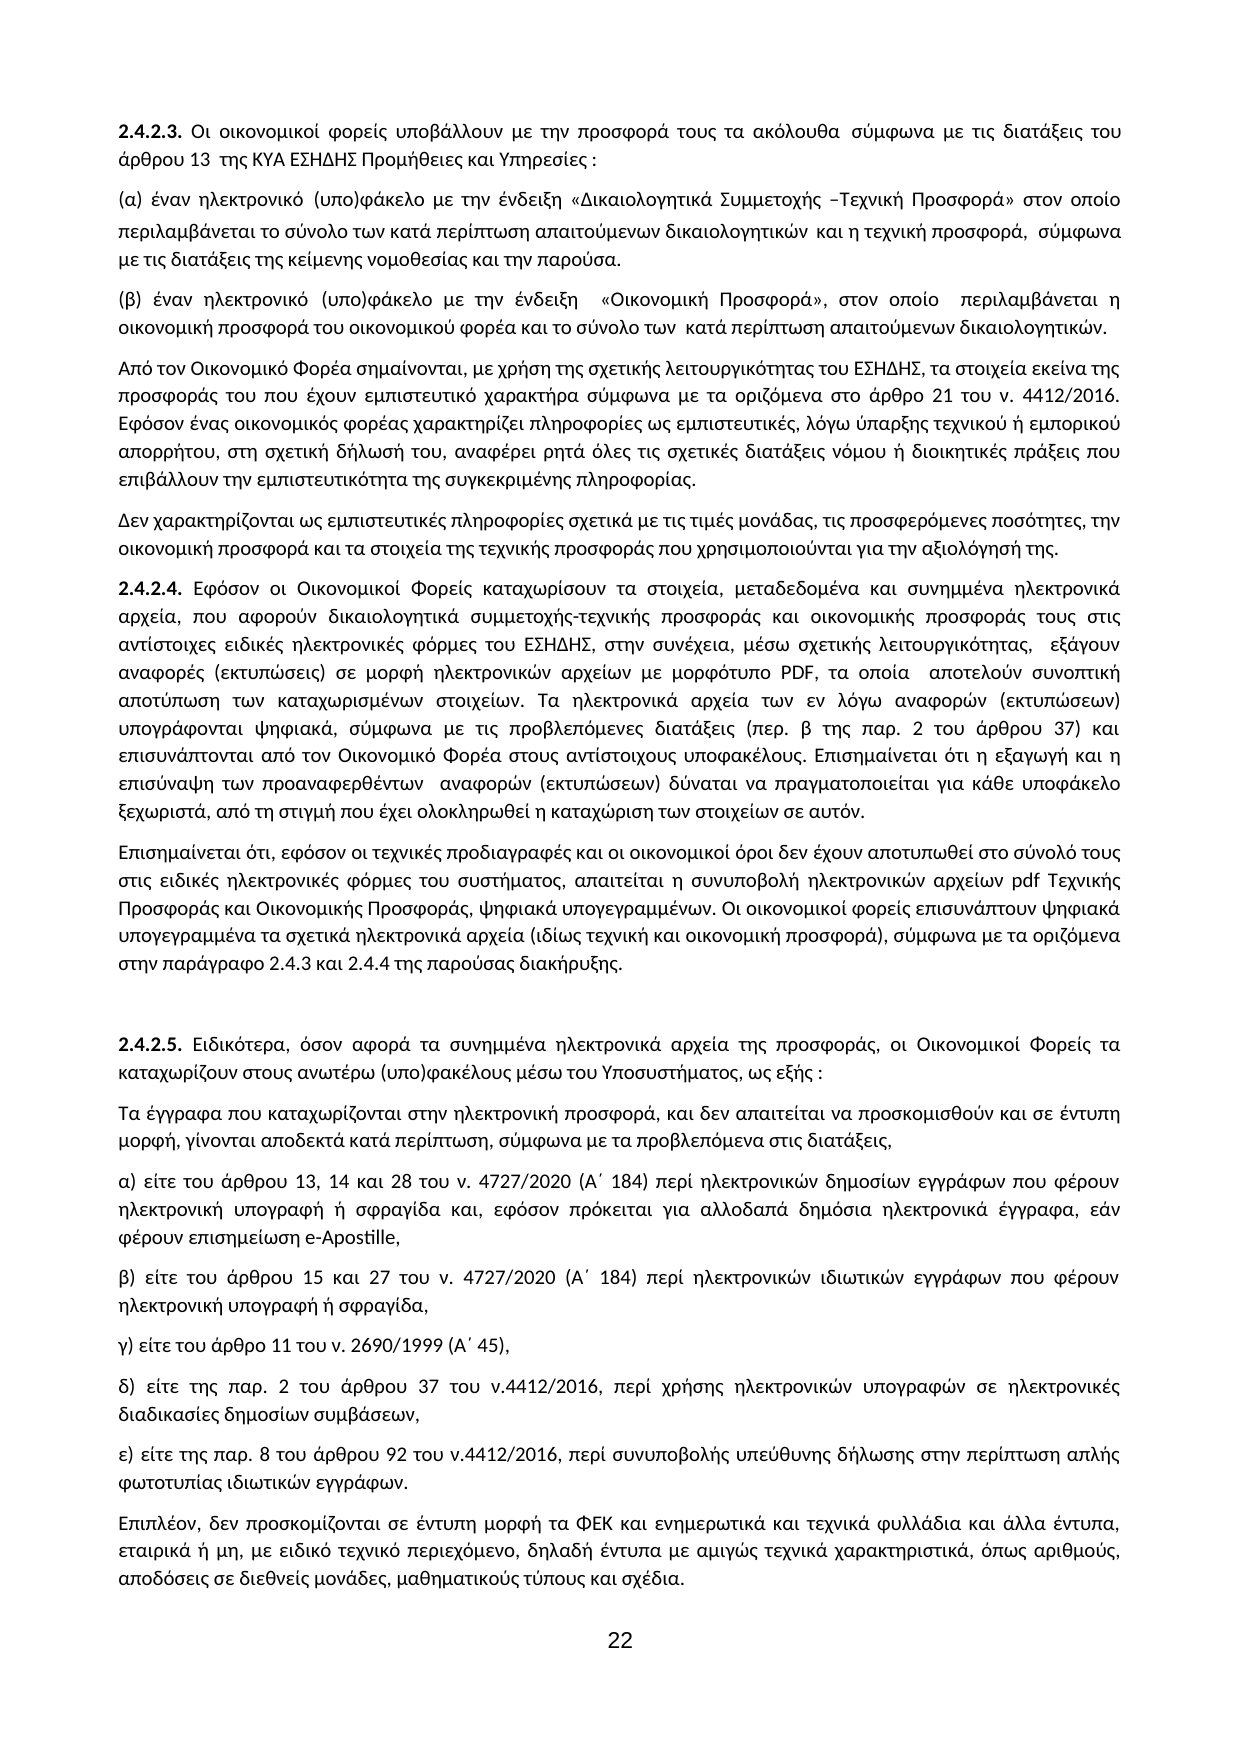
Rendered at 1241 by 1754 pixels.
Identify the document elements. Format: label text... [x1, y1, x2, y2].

text α) είτε του άρθρου 13, 14 και 28 του ν. 4727/2020 (Α΄ 184) περί ηλεκτρονικών δημοσίων εγγράφων που φέρουν ηλεκτρονική υπογραφή ή σφραγίδα και, εφόσον πρόκειται για αλλοδαπά δημόσια ηλεκτρονικά έγγραφα, εάν φέρουν επισημείωση e-Apostille, [118, 1168, 1122, 1249]
text 2.4.2.4. Εφόσον οι Οικονομικοί Φορείς καταχωρίσουν τα στοιχεία, μεταδεδομένα και συνημμένα ηλεκτρονικά αρχεία, που αφορούν δικαιολογητικά συμμετοχής-τεχνικής προσφοράς και οικονομικής προσφοράς τους στις αντίστοιχες ειδικές ηλεκτρονικές φόρμες του ΕΣΗΔΗΣ, στην συνέχεια, μέσω σχετικής λειτουργικότητας, εξάγουν αναφορές (εκτυπώσεις) σε μορφή ηλεκτρονικών αρχείων με μορφότυπο PDF, τα οποία αποτελούν συνοπτική αποτύπωση των καταχωρισμένων στοιχείων. Τα ηλεκτρονικά αρχεία των εν λόγω αναφορών (εκτυπώσεων) υπογράφονται ψηφιακά, σύμφωνα με τις προβλεπόμενες διατάξεις (περ. β της παρ. 2 του άρθρου 37) και επισυνάπτονται από τον Οικονομικό Φορέα στους αντίστοιχους υποφακέλους. Επισημαίνεται ότι η εξαγωγή και η επισύναψη των προαναφερθέντων αναφορών (εκτυπώσεων) δύναται να πραγματοποιείται για κάθε υποφάκελο ξεχωριστά, από τη στιγμή που έχει ολοκληρωθεί η καταχώριση των στοιχείων σε αυτόν. [118, 575, 1122, 824]
text (β) έναν ηλεκτρονικό (υπο)φάκελο με την ένδειξη «Οικονομική Προσφορά», στον οποίο περιλαμβάνεται η οικονομική προσφορά του οικονομικού φορέα και το σύνολο των κατά περίπτωση απαιτούμενων δικαιολογητικών. [118, 286, 1122, 340]
text Τα έγγραφα που καταχωρίζονται στην ηλεκτρονική προσφορά, και δεν απαιτείται να προσκομισθούν και σε έντυπη μορφή, γίνονται αποδεκτά κατά περίπτωση, σύμφωνα με τα προβλεπόμενα στις διατάξεις, [118, 1100, 1122, 1153]
text 2.4.2.3. Οι οικονομικοί φορείς υποβάλλουν με την προσφορά τους τα ακόλουθα σύμφωνα με τις διατάξεις του άρθρου 13 της ΚΥΑ ΕΣΗΔΗΣ Προμήθειες και Υπηρεσίες : [118, 118, 1122, 171]
text δ) είτε της παρ. 2 του άρθρου 37 του ν.4412/2016, περί χρήσης ηλεκτρονικών υπογραφών σε ηλεκτρονικές διαδικασίες δημοσίων συμβάσεων, [118, 1373, 1122, 1426]
text Από τον Οικονομικό Φορέα σημαίνονται, με χρήση της σχετικής λειτουργικότητας του ΕΣΗΔΗΣ, τα στοιχεία εκείνα της προσφοράς του που έχουν εμπιστευτικό χαρακτήρα σύμφωνα με τα οριζόμενα στο άρθρο 21 του ν. 4412/2016. Εφόσον ένας οικονομικός φορέας χαρακτηρίζει πληροφορίες ως εμπιστευτικές, λόγω ύπαρξης τεχνικού ή εμπορικού απορρήτου, στη σχετική δήλωσή του, αναφέρει ρητά όλες τις σχετικές διατάξεις νόμου ή διοικητικές πράξεις που επιβάλλουν την εμπιστευτικότητα της συγκεκριμένης πληροφορίας. [118, 355, 1122, 492]
text γ) είτε του άρθρο 11 του ν. 2690/1999 (Α΄ 45), [118, 1333, 1122, 1358]
text 2.4.2.5. Ειδικότερα, όσον αφορά τα συνημμένα ηλεκτρονικά αρχεία της προσφοράς, οι Οικονομικοί Φορείς τα καταχωρίζουν στους ανωτέρω (υπο)φακέλους μέσω του Υποσυστήματος, ως εξής : [118, 1031, 1122, 1085]
text β) είτε του άρθρου 15 και 27 του ν. 4727/2020 (Α΄ 184) περί ηλεκτρονικών ιδιωτικών εγγράφων που φέρουν ηλεκτρονική υπογραφή ή σφραγίδα, [118, 1264, 1122, 1318]
text Δεν χαρακτηρίζονται ως εμπιστευτικές πληροφορίες σχετικά με τις τιμές μονάδας, τις προσφερόμενες ποσότητες, την οικονομική προσφορά και τα στοιχεία της τεχνικής προσφοράς που χρησιμοποιούνται για την αξιολόγησή της. [118, 507, 1122, 560]
text Επισημαίνεται ότι, εφόσον οι τεχνικές προδιαγραφές και οι οικονομικοί όροι δεν έχουν αποτυπωθεί στο σύνολό τους στις ειδικές ηλεκτρονικές φόρμες του συστήματος, απαιτείται η συνυποβολή ηλεκτρονικών αρχείων pdf Τεχνικής Προσφοράς και Οικονομικής Προσφοράς, ψηφιακά υπογεγραμμένων. Οι οικονομικοί φορείς επισυνάπτουν ψηφιακά υπογεγραμμένα τα σχετικά ηλεκτρονικά αρχεία (ιδίως τεχνική και οικονομική προσφορά), σύμφωνα με τα οριζόμενα στην παράγραφο 2.4.3 και 2.4.4 της παρούσας διακήρυξης. [118, 839, 1122, 976]
text ε) είτε της παρ. 8 του άρθρου 92 του ν.4412/2016, περί συνυποβολής υπεύθυνης δήλωσης στην περίπτωση απλής φωτοτυπίας ιδιωτικών εγγράφων. [118, 1441, 1122, 1495]
text (α) έναν ηλεκτρονικό (υπο)φάκελο με την ένδειξη «Δικαιολογητικά Συμμετοχής –Τεχνική Προσφορά» στον οποίο περιλαμβάνεται το σύνολο των κατά περίπτωση απαιτούμενων δικαιολογητικών και η τεχνική προσφορά, σύμφωνα με τις διατάξεις της κείμενης νομοθεσίας και την παρούσα. [118, 186, 1122, 271]
text Επιπλέον, δεν προσκομίζονται σε έντυπη μορφή τα ΦΕΚ και ενημερωτικά και τεχνικά φυλλάδια και άλλα έντυπα, εταιρικά ή μη, με ειδικό τεχνικό περιεχόμενο, δηλαδή έντυπα με αμιγώς τεχνικά χαρακτηριστικά, όπως αριθμούς, αποδόσεις σε διεθνείς μονάδες, μαθηματικούς τύπους και σχέδια. [118, 1510, 1122, 1591]
